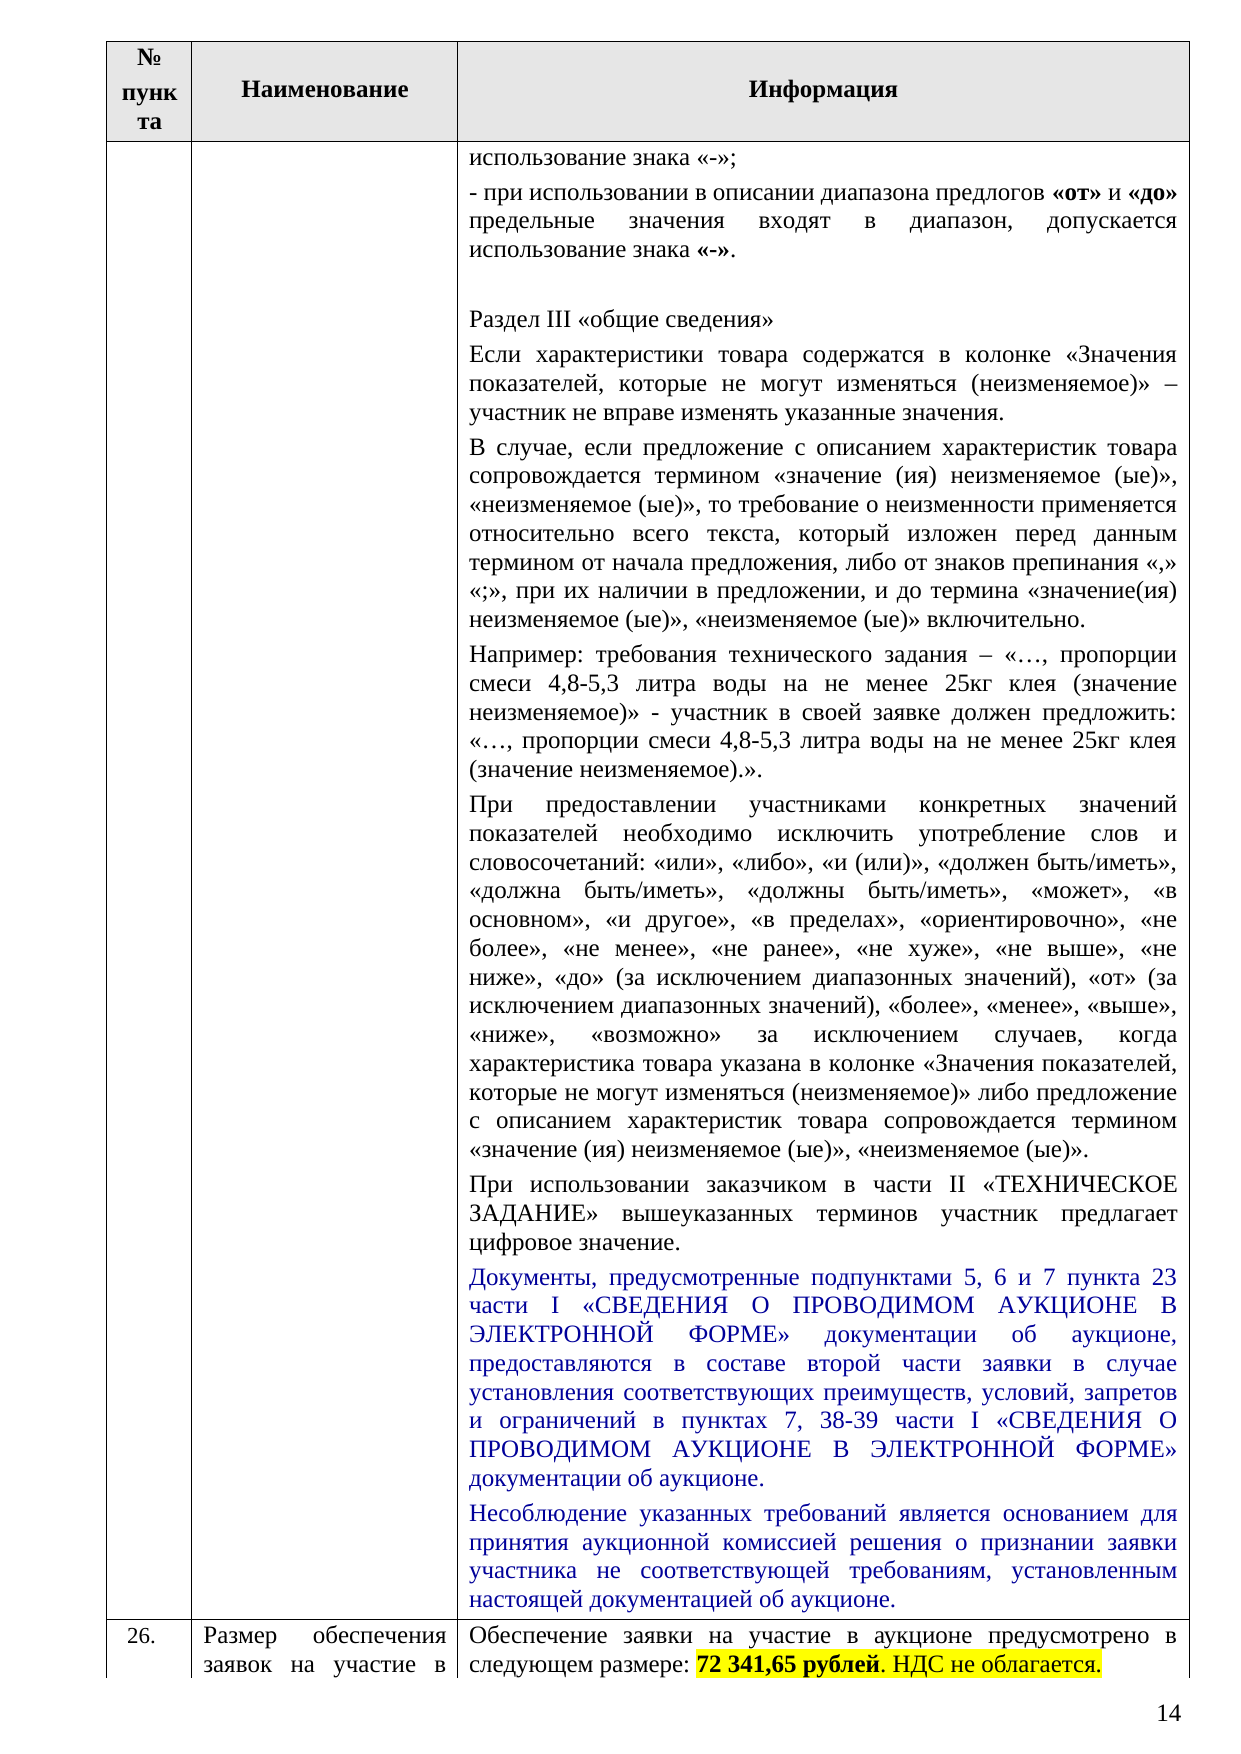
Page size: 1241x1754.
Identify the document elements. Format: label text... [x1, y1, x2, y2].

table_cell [458, 1620, 1189, 1678]
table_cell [192, 1620, 457, 1678]
table_header № пункта [107, 42, 191, 141]
table_header Информация [458, 42, 1189, 141]
table_cell [107, 142, 191, 1619]
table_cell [458, 142, 1189, 1619]
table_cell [192, 142, 457, 1619]
table_header Наименование [192, 42, 457, 141]
table_cell [107, 1620, 191, 1678]
